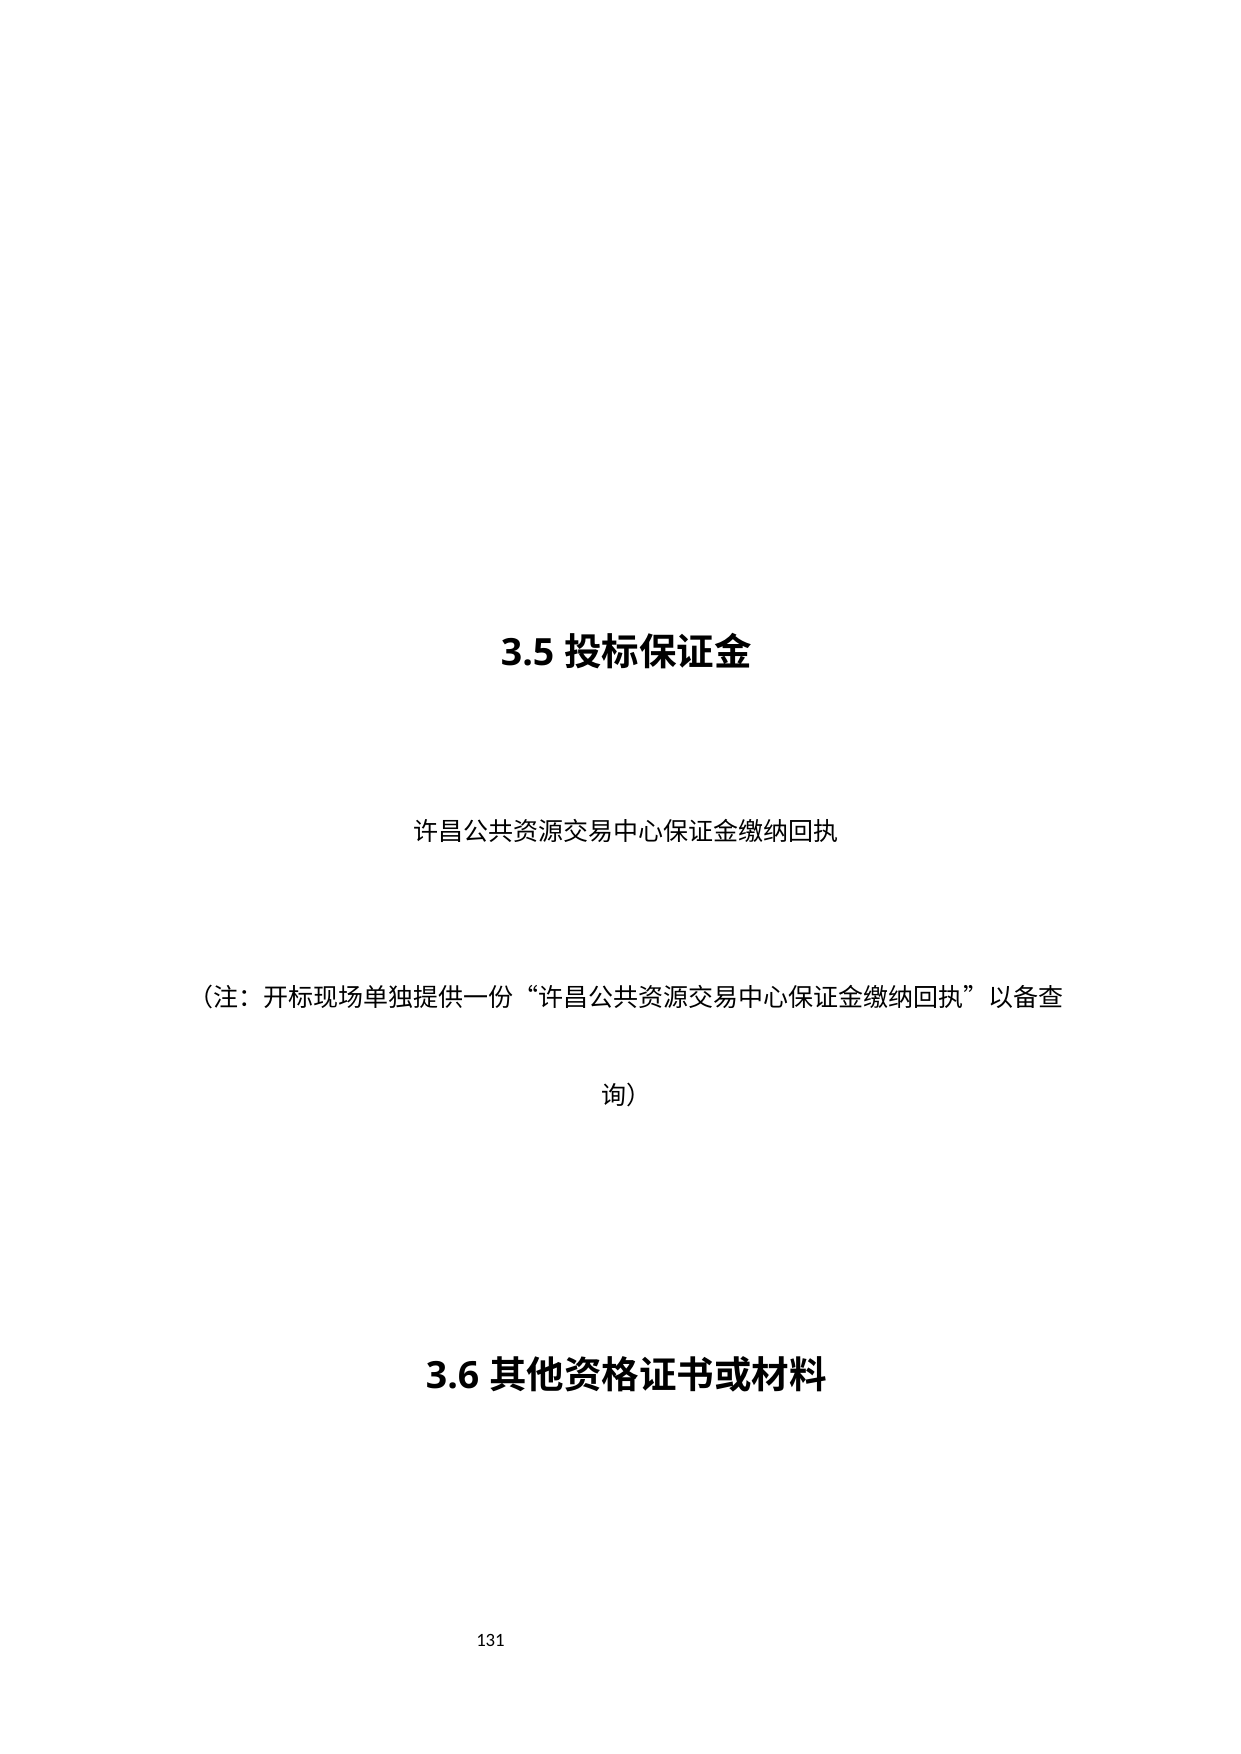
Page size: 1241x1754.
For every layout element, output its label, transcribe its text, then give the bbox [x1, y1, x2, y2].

text 许昌公共资源交易中心保证金缴纳回执 [165, 797, 1087, 862]
text 3.6 其他资格证书或材料 [165, 1339, 1087, 1404]
text （注：开标现场单独提供一份“许昌公共资源交易中心保证金缴纳回执”以备查询） [165, 963, 1087, 1126]
text 3.5 投标保证金 [165, 617, 1087, 682]
